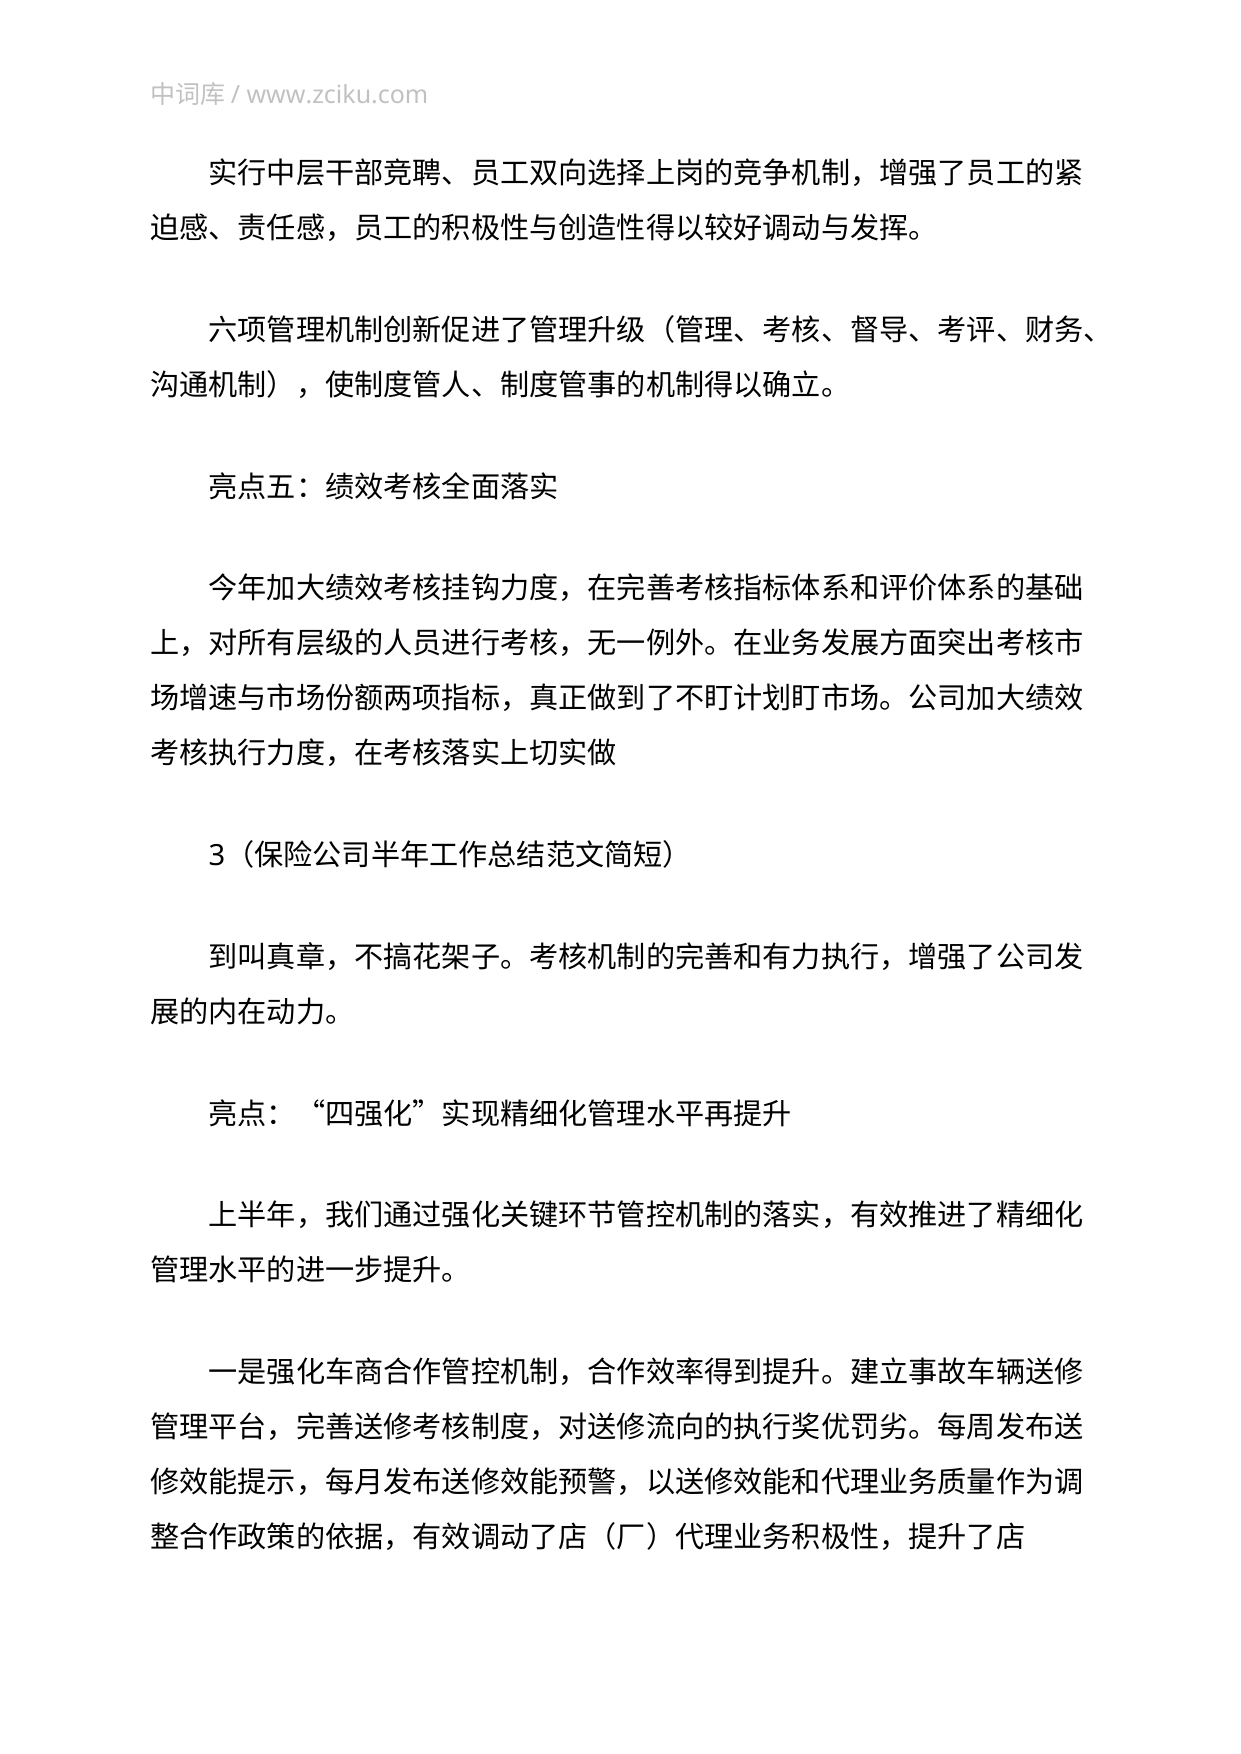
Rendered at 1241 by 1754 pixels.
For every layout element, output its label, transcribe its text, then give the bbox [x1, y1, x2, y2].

text 实行中层干部竞聘、员工双向选择上岗的竞争机制，增强了员工的紧迫感、责任感，员工的积极性与创造性得以较好调动与发挥。 [150, 150, 1090, 247]
text 上半年，我们通过强化关键环节管控机制的落实，有效推进了精细化管理水平的进一步提升。 [150, 1192, 1090, 1289]
text 亮点：“四强化”实现精细化管理水平再提升 [150, 1090, 1090, 1132]
text 亮点五：绩效考核全面落实 [150, 463, 1090, 506]
text 今年加大绩效考核挂钩力度，在完善考核指标体系和评价体系的基础上，对所有层级的人员进行考核，无一例外。在业务发展方面突出考核市场增速与市场份额两项指标，真正做到了不盯计划盯市场。公司加大绩效考核执行力度，在考核落实上切实做 [150, 565, 1090, 772]
text 到叫真章，不搞花架子。考核机制的完善和有力执行，增强了公司发展的内在动力。 [150, 933, 1090, 1031]
text 3（保险公司半年工作总结范文简短） [150, 832, 1090, 874]
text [150, 1349, 1090, 1556]
text 六项管理机制创新促进了管理升级（管理、考核、督导、考评、财务、沟通机制），使制度管人、制度管事的机制得以确立。 [150, 307, 1090, 404]
